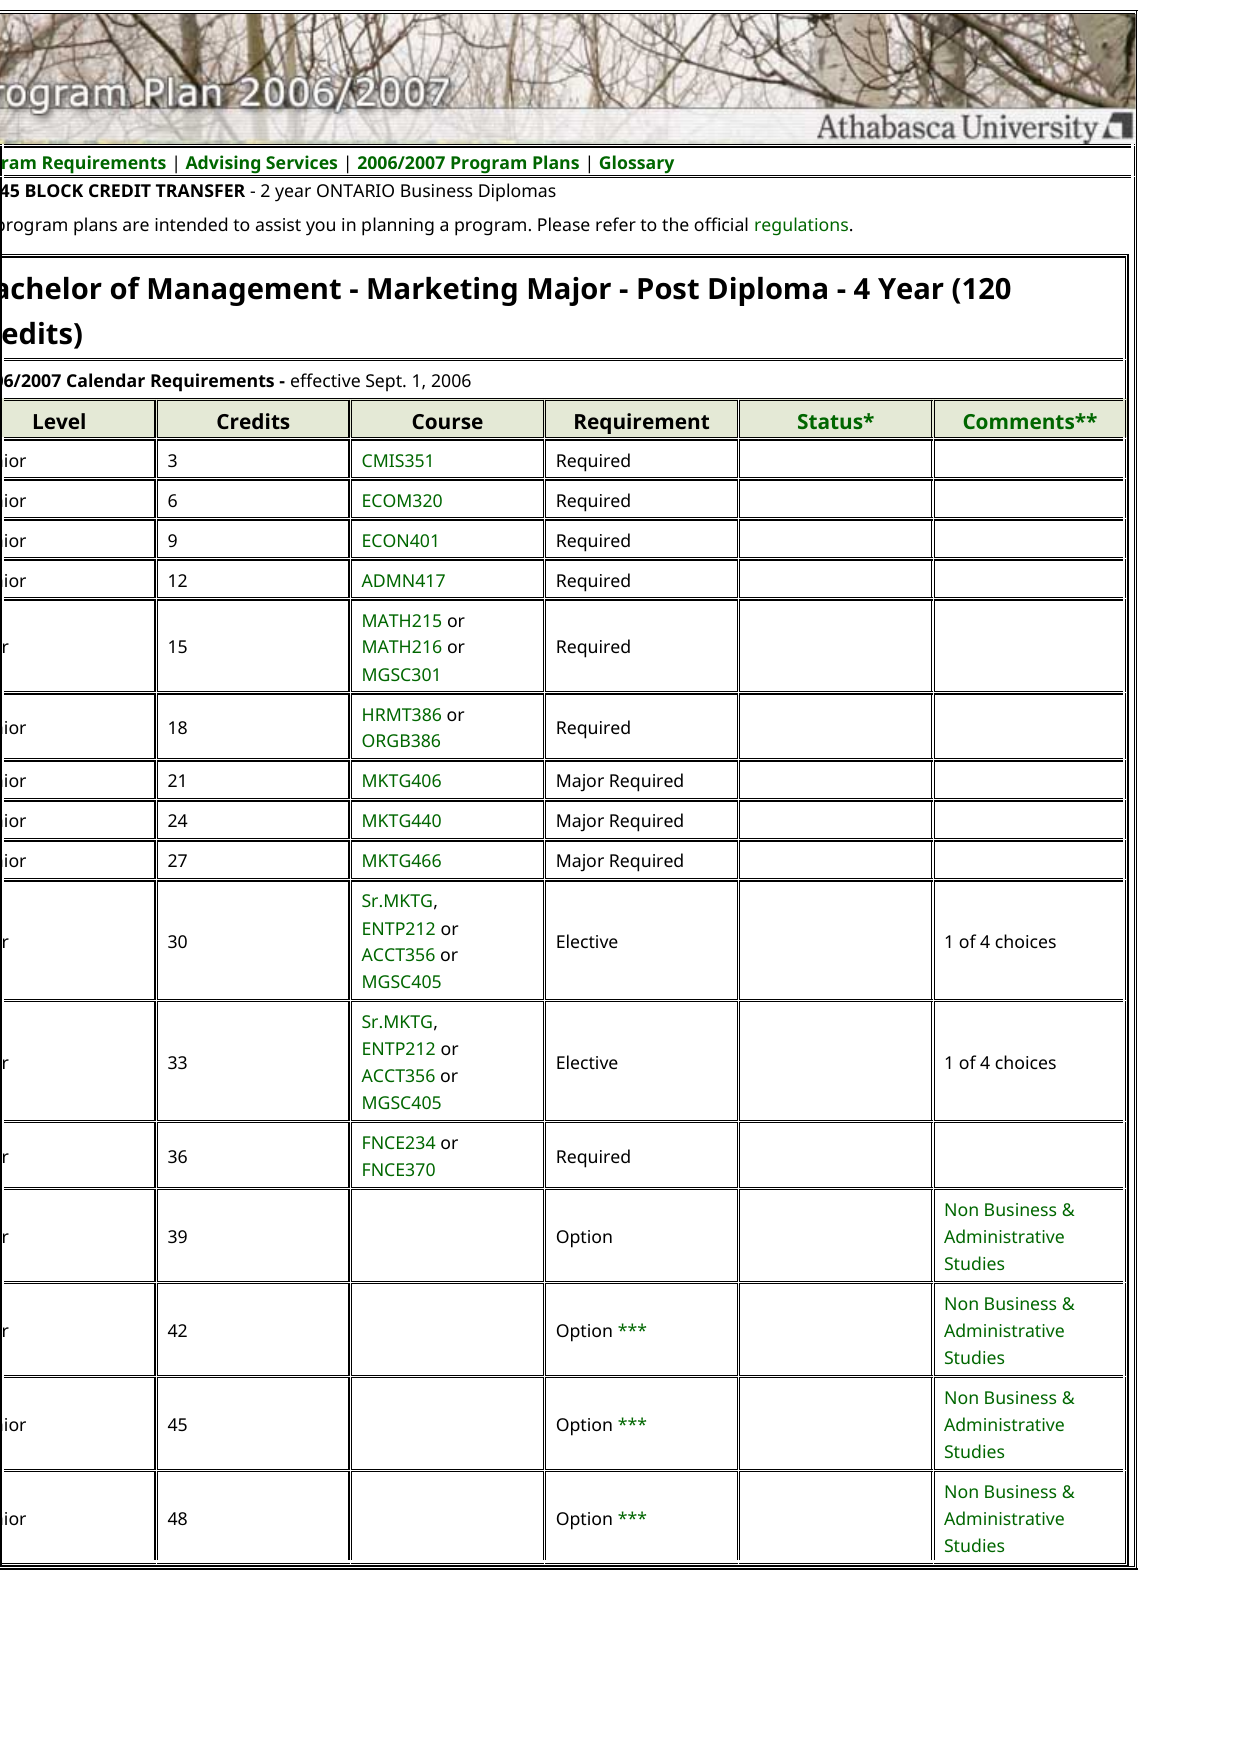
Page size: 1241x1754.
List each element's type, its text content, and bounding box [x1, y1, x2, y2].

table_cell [2, 175, 1134, 1566]
picture [0, 14, 1136, 144]
table_cell Program Requirements | Advising Services | 2006/2007 Program Plans | Glossary [0, 144, 1136, 174]
